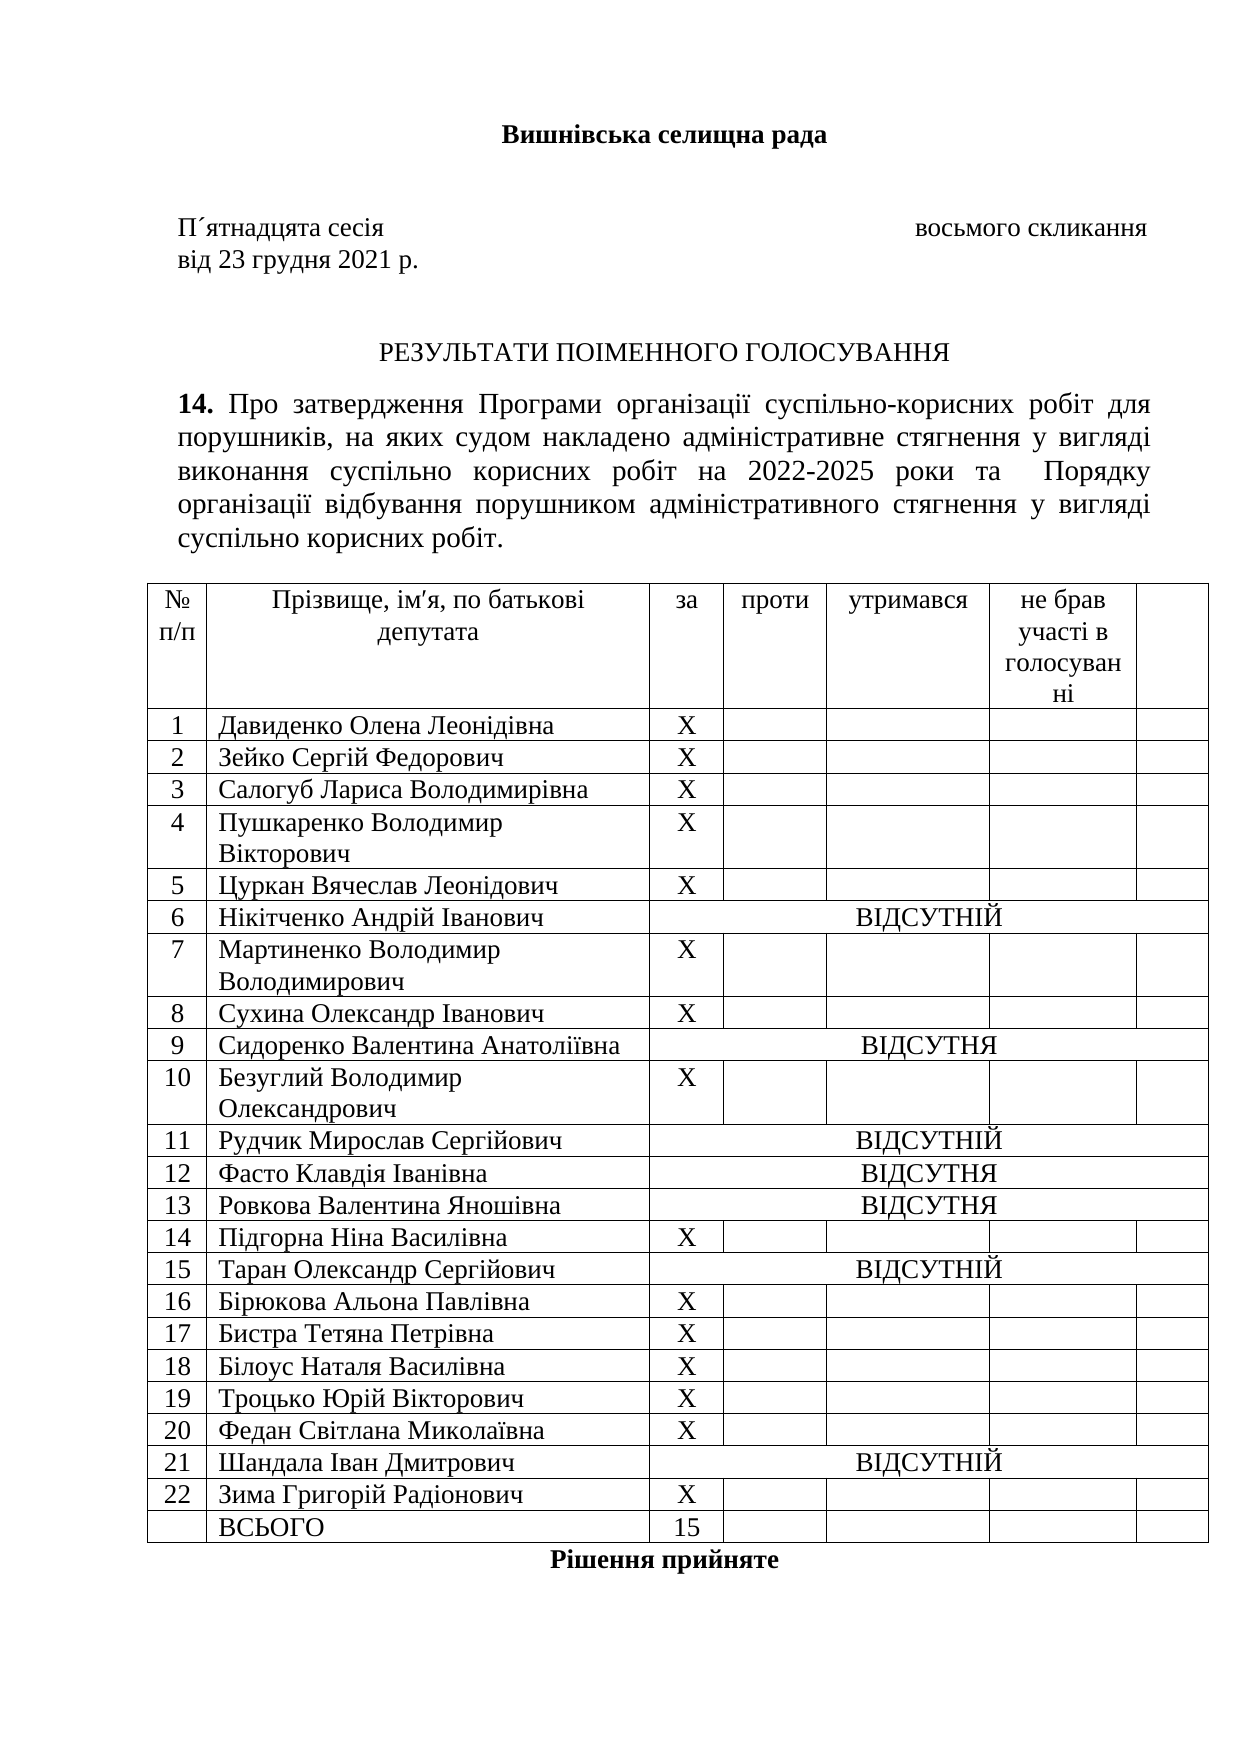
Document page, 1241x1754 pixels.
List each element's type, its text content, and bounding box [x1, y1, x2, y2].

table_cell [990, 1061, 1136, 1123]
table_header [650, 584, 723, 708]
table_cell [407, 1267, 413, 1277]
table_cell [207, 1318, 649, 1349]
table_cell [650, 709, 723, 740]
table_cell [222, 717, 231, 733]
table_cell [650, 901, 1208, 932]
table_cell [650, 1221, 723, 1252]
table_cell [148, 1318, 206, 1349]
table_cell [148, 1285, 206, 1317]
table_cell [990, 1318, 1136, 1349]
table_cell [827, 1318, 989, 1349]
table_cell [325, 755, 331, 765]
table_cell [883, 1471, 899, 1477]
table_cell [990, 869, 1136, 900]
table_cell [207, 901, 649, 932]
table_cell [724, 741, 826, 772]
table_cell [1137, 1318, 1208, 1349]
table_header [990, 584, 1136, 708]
text 14. Про затвердження Програми організації суспільно-корисних робіт для порушників, на яких судом накладено адміністративне стягнення у вигляді виконання суспільно корисних робіт на 2022-2025 роки та Порядку організації відбування порушником адміністративного стягнення у вигляді суспільно корисних робіт. [177, 386, 1152, 554]
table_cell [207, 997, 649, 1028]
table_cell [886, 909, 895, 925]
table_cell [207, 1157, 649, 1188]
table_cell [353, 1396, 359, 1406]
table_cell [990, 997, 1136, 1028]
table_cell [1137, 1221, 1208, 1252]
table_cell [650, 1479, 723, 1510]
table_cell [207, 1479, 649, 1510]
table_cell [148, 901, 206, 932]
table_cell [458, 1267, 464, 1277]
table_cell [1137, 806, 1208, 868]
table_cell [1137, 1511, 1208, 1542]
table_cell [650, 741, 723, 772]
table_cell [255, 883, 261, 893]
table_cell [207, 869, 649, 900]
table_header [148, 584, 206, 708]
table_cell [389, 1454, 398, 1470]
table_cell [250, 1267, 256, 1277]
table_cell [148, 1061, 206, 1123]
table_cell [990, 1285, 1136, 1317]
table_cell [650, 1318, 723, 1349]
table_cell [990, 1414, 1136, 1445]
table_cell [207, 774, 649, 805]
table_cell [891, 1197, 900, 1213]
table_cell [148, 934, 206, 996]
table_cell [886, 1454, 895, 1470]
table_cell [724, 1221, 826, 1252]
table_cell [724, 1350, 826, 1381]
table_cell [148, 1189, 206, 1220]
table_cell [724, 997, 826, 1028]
text П´ятнадцята сесія восьмого скликання [177, 212, 1152, 243]
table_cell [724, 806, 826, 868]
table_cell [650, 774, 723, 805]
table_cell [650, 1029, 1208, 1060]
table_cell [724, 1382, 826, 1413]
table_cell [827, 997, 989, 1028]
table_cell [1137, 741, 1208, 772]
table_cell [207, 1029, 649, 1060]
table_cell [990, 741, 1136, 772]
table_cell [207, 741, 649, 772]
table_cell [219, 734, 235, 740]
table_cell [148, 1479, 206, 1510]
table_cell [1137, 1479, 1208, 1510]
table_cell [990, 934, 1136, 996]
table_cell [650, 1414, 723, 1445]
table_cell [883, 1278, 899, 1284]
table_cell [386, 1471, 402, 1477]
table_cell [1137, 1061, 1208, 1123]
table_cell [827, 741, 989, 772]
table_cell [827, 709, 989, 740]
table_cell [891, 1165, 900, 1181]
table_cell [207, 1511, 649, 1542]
text Рішення прийняте [177, 1543, 1152, 1574]
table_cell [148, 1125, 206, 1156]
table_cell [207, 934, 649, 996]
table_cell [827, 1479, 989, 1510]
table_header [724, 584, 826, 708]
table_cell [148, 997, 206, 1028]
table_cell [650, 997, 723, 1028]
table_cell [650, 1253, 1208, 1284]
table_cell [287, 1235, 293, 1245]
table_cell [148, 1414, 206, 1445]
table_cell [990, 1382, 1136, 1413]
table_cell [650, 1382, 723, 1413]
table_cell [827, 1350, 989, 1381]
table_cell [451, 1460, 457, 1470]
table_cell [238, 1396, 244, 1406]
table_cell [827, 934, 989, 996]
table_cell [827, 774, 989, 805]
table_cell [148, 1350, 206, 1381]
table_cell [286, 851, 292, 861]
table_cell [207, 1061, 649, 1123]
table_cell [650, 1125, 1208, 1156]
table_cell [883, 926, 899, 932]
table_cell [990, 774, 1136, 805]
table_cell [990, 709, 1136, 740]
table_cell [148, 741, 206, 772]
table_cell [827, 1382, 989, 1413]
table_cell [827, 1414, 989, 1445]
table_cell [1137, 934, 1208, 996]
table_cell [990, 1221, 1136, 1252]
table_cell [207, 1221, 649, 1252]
text Вишнівська селищна рада [177, 118, 1152, 149]
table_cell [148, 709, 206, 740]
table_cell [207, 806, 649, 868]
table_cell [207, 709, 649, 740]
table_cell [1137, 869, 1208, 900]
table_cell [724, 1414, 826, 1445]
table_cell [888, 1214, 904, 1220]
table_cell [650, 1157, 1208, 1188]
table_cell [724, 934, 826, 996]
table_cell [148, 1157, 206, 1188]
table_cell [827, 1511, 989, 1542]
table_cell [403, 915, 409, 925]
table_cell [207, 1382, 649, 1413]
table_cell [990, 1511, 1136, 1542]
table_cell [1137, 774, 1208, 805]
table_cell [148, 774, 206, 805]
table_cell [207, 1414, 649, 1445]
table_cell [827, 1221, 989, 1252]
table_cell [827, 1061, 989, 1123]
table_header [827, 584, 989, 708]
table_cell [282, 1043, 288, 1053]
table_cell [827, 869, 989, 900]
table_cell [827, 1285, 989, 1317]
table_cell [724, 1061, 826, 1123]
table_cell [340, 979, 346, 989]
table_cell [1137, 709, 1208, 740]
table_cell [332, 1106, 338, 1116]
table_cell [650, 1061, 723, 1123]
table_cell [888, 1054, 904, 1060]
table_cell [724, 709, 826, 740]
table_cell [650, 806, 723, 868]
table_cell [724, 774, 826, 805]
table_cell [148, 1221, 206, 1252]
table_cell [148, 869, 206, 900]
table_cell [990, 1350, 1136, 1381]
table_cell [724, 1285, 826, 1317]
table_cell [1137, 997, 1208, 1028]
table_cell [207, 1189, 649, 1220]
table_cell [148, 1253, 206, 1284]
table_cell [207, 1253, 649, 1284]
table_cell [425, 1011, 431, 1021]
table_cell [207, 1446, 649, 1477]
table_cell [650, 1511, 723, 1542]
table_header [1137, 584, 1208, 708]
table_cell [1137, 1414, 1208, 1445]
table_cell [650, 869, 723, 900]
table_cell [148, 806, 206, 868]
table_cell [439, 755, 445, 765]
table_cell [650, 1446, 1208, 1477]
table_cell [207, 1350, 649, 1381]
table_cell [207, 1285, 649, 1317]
text від 23 грудня 2021 р. [177, 243, 1152, 274]
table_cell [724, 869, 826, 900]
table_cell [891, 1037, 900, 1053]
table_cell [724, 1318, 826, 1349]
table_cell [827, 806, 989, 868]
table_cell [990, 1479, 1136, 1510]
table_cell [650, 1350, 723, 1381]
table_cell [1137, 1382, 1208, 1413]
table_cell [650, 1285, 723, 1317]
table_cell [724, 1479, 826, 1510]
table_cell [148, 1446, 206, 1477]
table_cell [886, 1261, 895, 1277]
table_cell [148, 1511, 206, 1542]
text РЕЗУЛЬТАТИ ПОІМЕННОГО ГОЛОСУВАННЯ [177, 336, 1152, 367]
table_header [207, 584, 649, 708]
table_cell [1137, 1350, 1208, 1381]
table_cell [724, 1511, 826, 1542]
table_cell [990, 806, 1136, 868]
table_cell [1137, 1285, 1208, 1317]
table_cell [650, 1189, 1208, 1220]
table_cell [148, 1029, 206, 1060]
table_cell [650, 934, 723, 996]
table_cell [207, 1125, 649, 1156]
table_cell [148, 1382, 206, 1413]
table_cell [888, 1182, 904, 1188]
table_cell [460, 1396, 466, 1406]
